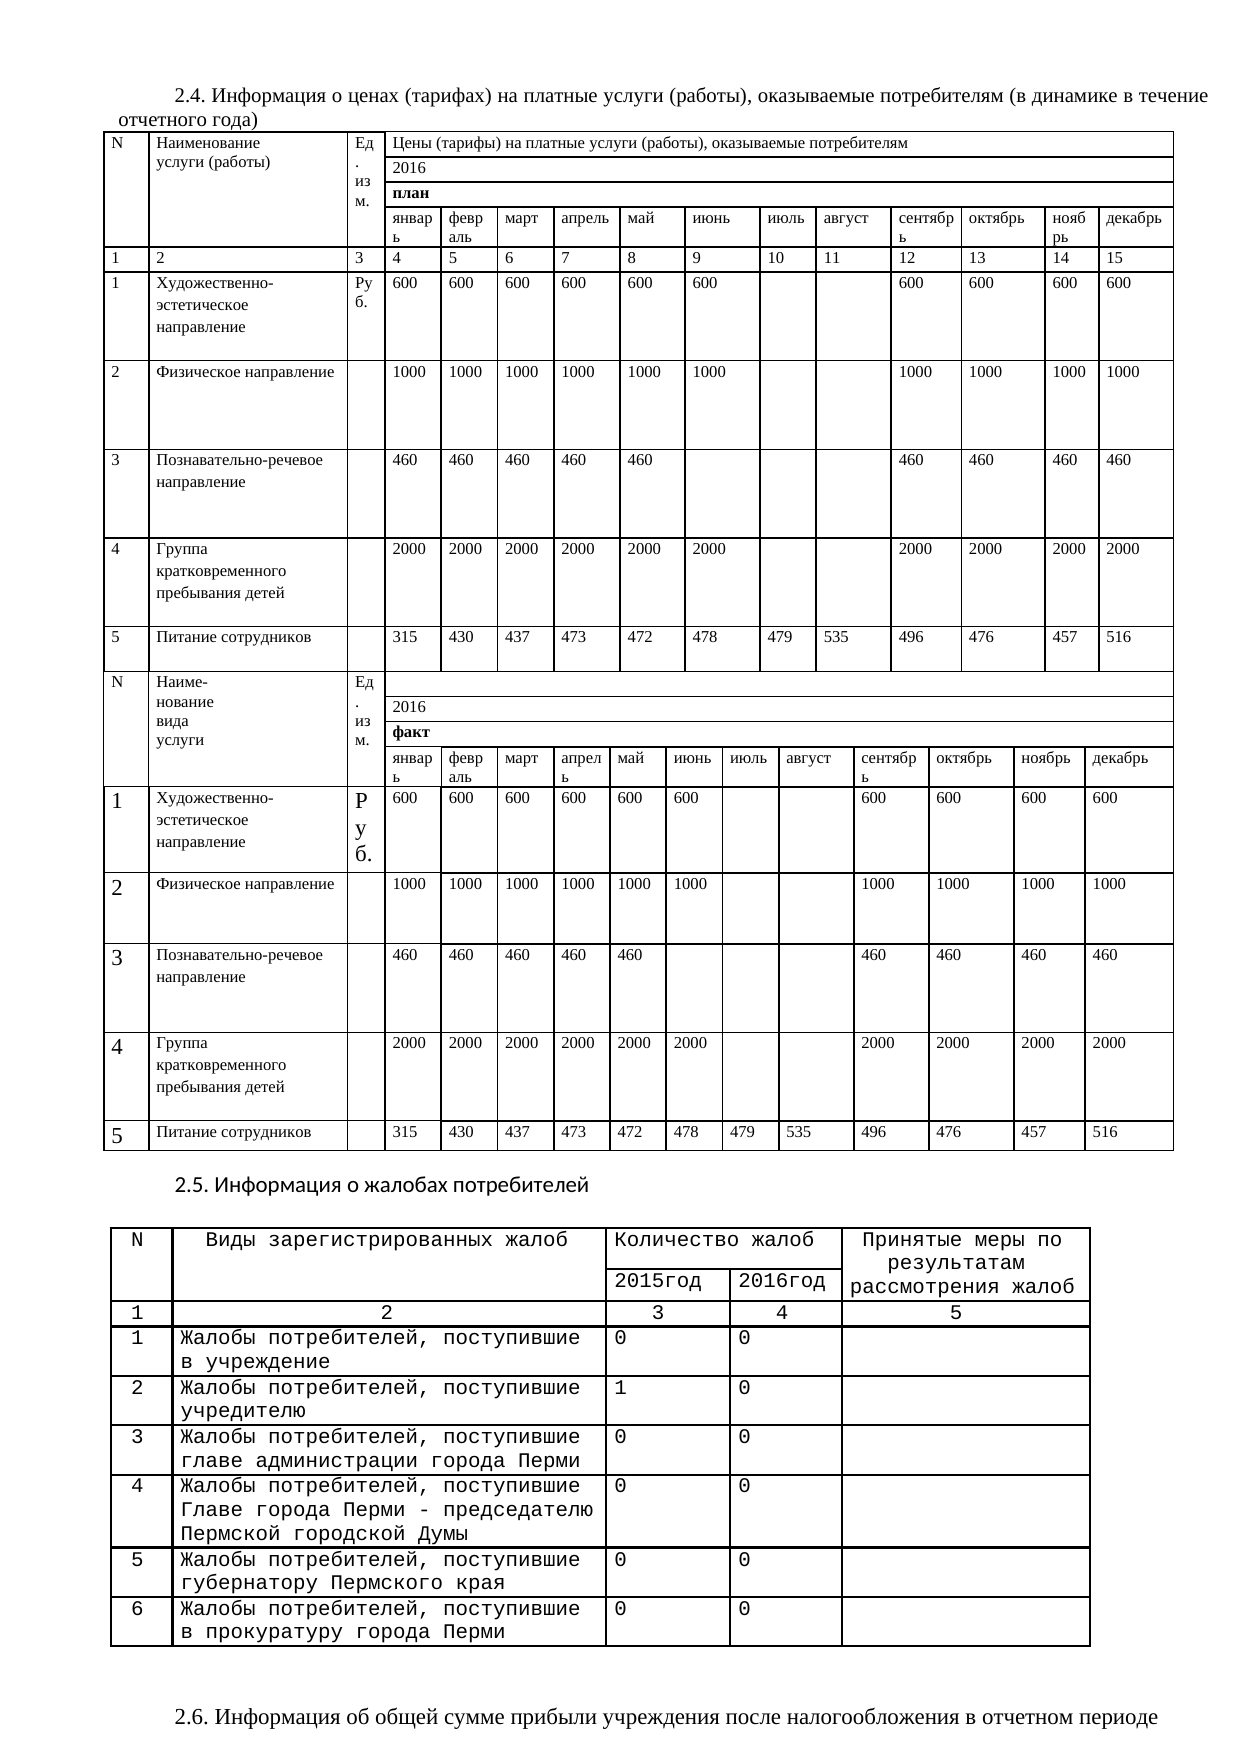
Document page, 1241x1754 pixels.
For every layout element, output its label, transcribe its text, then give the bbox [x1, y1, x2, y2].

table_cell [843, 1377, 1089, 1424]
table_cell 2000 [386, 539, 440, 626]
table_cell Группа кратковременного пребывания детей [150, 1033, 347, 1120]
table_cell [761, 539, 815, 626]
table_cell [817, 273, 890, 360]
table_cell 460 [442, 450, 497, 537]
table_cell 430 [442, 1122, 497, 1150]
table_cell 2000 [386, 1033, 440, 1120]
table_cell 460 [555, 945, 609, 1032]
table_cell 1000 [555, 361, 619, 448]
table_cell [780, 945, 853, 1032]
table_cell 460 [621, 450, 684, 537]
table_cell [843, 1426, 1089, 1473]
table_cell [348, 1121, 384, 1150]
table_cell 600 [555, 788, 609, 872]
table_cell 4 [731, 1302, 841, 1325]
table_cell 1 [105, 273, 148, 360]
table_cell 1 [105, 248, 148, 271]
table_cell 0 [731, 1549, 841, 1596]
table_cell 1000 [621, 361, 684, 448]
table_cell 437 [498, 1122, 553, 1150]
table_cell 1000 [498, 361, 553, 448]
table_cell 5 [843, 1302, 1089, 1325]
table_cell Жалобы потребителей, поступившие губернатору Пермского края [174, 1549, 605, 1596]
table_cell 13 [962, 248, 1044, 271]
table_cell Наиме- нование вида услуги [149, 672, 347, 786]
table_cell 0 [731, 1377, 841, 1424]
table_cell 1000 [1086, 874, 1173, 943]
table_cell 473 [555, 1122, 609, 1150]
table_cell 8 [621, 248, 684, 271]
table_cell 3 [112, 1426, 171, 1473]
table_cell [761, 450, 815, 537]
table_header N [112, 1229, 171, 1299]
table_cell 460 [1046, 450, 1098, 537]
table_header Принятые меры по результатам рассмотрения жалоб [843, 1229, 1089, 1299]
table_cell [817, 361, 890, 448]
text 2.6. Информация об общей сумме прибыли учреждения после налогообложения в отчетном периоде [118, 1703, 1211, 1730]
table_cell 460 [1015, 945, 1084, 1032]
table_cell 0 [607, 1476, 729, 1546]
table_cell [348, 539, 384, 626]
table_cell 600 [1100, 273, 1173, 360]
text 2.5. Информация о жалобах потребителей [118, 1171, 1211, 1198]
table_cell 600 [611, 788, 665, 872]
table_cell Ед. изм. [348, 672, 384, 786]
table_cell 2000 [442, 1033, 497, 1120]
table_cell 5 [112, 1549, 171, 1596]
table_cell 2016 [386, 158, 1173, 181]
table_cell 2 [174, 1302, 605, 1325]
table_cell 600 [386, 787, 440, 872]
table_cell 516 [1086, 1122, 1173, 1150]
table_cell N [104, 672, 148, 786]
text 2.4. Информация о ценах (тарифах) на платные услуги (работы), оказываемые потребителям (в динамике в течение отчетного года) [118, 83, 1211, 131]
table_cell 535 [817, 627, 890, 671]
table_cell план [386, 183, 1173, 206]
table_cell 2000 [962, 539, 1044, 626]
table_cell 1000 [611, 874, 665, 943]
table_cell 476 [930, 1122, 1013, 1150]
table_cell 460 [442, 945, 497, 1032]
table_cell 0 [607, 1426, 729, 1473]
table_cell 1000 [442, 361, 497, 448]
table_cell 9 [686, 248, 759, 271]
table_cell июль [723, 748, 778, 786]
table_cell факт [386, 722, 1173, 746]
table_cell 600 [1046, 273, 1098, 360]
table_cell [843, 1328, 1089, 1375]
table_cell 2000 [555, 539, 619, 626]
table_cell апрель [555, 208, 619, 246]
table_cell 2000 [1086, 1033, 1173, 1120]
table_cell сентябрь [892, 208, 961, 246]
table_cell 457 [1015, 1122, 1084, 1150]
table_cell [348, 1033, 384, 1120]
table_cell 1000 [667, 874, 722, 943]
table_cell 1000 [555, 874, 609, 943]
table_cell 437 [498, 627, 553, 671]
table_cell 1 [607, 1377, 729, 1424]
table_cell 460 [855, 945, 928, 1032]
table_cell май [621, 208, 684, 246]
table_cell [348, 450, 384, 537]
table_cell июнь [686, 208, 759, 246]
table_cell 516 [1100, 627, 1173, 671]
table_cell 5 [105, 627, 148, 671]
table_cell 2000 [855, 1033, 928, 1120]
table_cell 0 [607, 1328, 729, 1375]
table_cell 0 [607, 1549, 729, 1596]
table_cell [723, 945, 778, 1032]
table_cell 12 [892, 248, 961, 271]
table_cell 430 [442, 627, 497, 671]
table_cell 2000 [667, 1033, 722, 1120]
table_cell февраль [442, 748, 497, 786]
table_cell Жалобы потребителей, поступившие в прокуратуру города Перми [174, 1598, 605, 1645]
table_header Ед. изм. [348, 133, 384, 246]
table_cell 472 [611, 1122, 665, 1150]
table_cell Питание сотрудников [150, 1121, 347, 1150]
table_cell 4 [112, 1476, 171, 1546]
table_cell [348, 361, 384, 448]
table_cell 10 [761, 248, 815, 271]
table_cell 600 [442, 273, 497, 360]
table_cell 11 [817, 248, 890, 271]
table_cell 479 [761, 627, 815, 671]
table_cell Художественно-эстетическое направление [150, 273, 347, 360]
table_cell 600 [892, 273, 961, 360]
table_cell февраль [442, 208, 497, 246]
table_cell 460 [386, 450, 440, 537]
table_cell 315 [386, 627, 440, 671]
table_cell [723, 1033, 778, 1120]
table_cell 0 [731, 1426, 841, 1473]
table_cell 7 [555, 248, 619, 271]
table_cell 4 [105, 1033, 148, 1120]
table_cell 2016 [386, 697, 1173, 721]
table_cell 1000 [855, 874, 928, 943]
table_cell 315 [386, 1121, 440, 1150]
table_cell январь [386, 208, 440, 246]
table_cell 460 [611, 945, 665, 1032]
table_cell декабрь [1100, 208, 1173, 246]
table_cell 1000 [386, 873, 440, 943]
table_cell ноябрь [1015, 748, 1084, 786]
table_cell 2016год [731, 1270, 841, 1299]
table_cell Группа кратковременного пребывания детей [150, 539, 347, 626]
table_cell 476 [962, 627, 1044, 671]
table_header Виды зарегистрированных жалоб [174, 1229, 605, 1299]
table_cell 1000 [442, 874, 497, 943]
table_cell октябрь [962, 208, 1044, 246]
table_cell 1000 [1100, 361, 1173, 448]
table_header Наименование услуги (работы) [150, 133, 347, 246]
table_cell 2 [105, 873, 148, 943]
table_cell [817, 450, 890, 537]
table_cell [723, 788, 778, 872]
table_cell 460 [555, 450, 619, 537]
table_cell 0 [607, 1598, 729, 1645]
table_cell [780, 788, 853, 872]
table_cell 457 [1046, 627, 1098, 671]
table_cell [348, 944, 384, 1032]
table_cell сентябрь [855, 748, 928, 786]
table_cell 2000 [686, 539, 759, 626]
table_cell 460 [498, 450, 553, 537]
table_cell 460 [1100, 450, 1173, 537]
table_cell 0 [731, 1328, 841, 1375]
table_cell [843, 1598, 1089, 1645]
table_cell 1000 [930, 874, 1013, 943]
table_cell 2000 [892, 539, 961, 626]
table_cell 460 [930, 945, 1013, 1032]
table_cell август [780, 748, 853, 786]
table_cell март [498, 208, 553, 246]
table_cell 460 [892, 450, 961, 537]
table_cell Питание сотрудников [150, 627, 347, 671]
table_cell [780, 874, 853, 943]
table_cell 1000 [1015, 874, 1084, 943]
table_cell [817, 539, 890, 626]
table_cell 6 [112, 1598, 171, 1645]
table_cell 6 [498, 248, 553, 271]
table_cell 2000 [555, 1033, 609, 1120]
table_cell 535 [780, 1122, 853, 1150]
table_cell Руб. [348, 787, 384, 872]
table_cell 5 [105, 1121, 148, 1150]
table_cell 460 [1086, 945, 1173, 1032]
table_cell 1 [105, 787, 148, 872]
table_cell 600 [962, 273, 1044, 360]
table_cell Художественно-эстетическое направление [150, 787, 347, 872]
table_cell [348, 873, 384, 943]
table_cell Физическое направление [150, 873, 347, 943]
table_cell 2000 [1046, 539, 1098, 626]
table_cell Познавательно-речевое направление [150, 450, 347, 537]
table_cell [761, 361, 815, 448]
table_cell [843, 1549, 1089, 1596]
table_cell апрель [555, 748, 609, 786]
table_cell Жалобы потребителей, поступившие учредителю [174, 1377, 605, 1424]
table_cell [386, 672, 1173, 696]
table_cell 2000 [1100, 539, 1173, 626]
table_cell 4 [386, 248, 440, 271]
table_cell 600 [855, 788, 928, 872]
table_cell 2 [105, 361, 148, 448]
table_cell 473 [555, 627, 619, 671]
table_cell 1000 [1046, 361, 1098, 448]
table_cell декабрь [1086, 748, 1173, 786]
table_cell [686, 450, 759, 537]
table_cell май [611, 748, 665, 786]
table_cell Жалобы потребителей, поступившие Главе города Перми - председателю Пермской городской Думы [174, 1476, 605, 1546]
table_cell 460 [498, 945, 553, 1032]
table_cell 2000 [498, 1033, 553, 1120]
table_header N [105, 133, 148, 246]
table_cell 2000 [611, 1033, 665, 1120]
table_cell [723, 874, 778, 943]
table_cell 478 [667, 1122, 722, 1150]
table_cell 4 [105, 539, 148, 626]
table_header Цены (тарифы) на платные услуги (работы), оказываемые потребителям [386, 132, 1173, 156]
table_cell 460 [386, 944, 440, 1032]
table_cell 3 [105, 450, 148, 537]
table_header Количество жалоб [607, 1229, 841, 1268]
table_cell 600 [621, 273, 684, 360]
table_cell 0 [731, 1598, 841, 1645]
table_cell 472 [621, 627, 684, 671]
table_cell 2000 [930, 1033, 1013, 1120]
table_cell 478 [686, 627, 759, 671]
table_cell 600 [555, 273, 619, 360]
table_cell 5 [442, 248, 497, 271]
table_cell 600 [667, 788, 722, 872]
table_cell 1000 [498, 874, 553, 943]
table_cell июль [761, 208, 815, 246]
table_cell 600 [498, 273, 553, 360]
table_cell 479 [723, 1122, 778, 1150]
table_cell 496 [855, 1122, 928, 1150]
table_cell 2000 [1015, 1033, 1084, 1120]
table_cell Познавательно-речевое направление [150, 944, 347, 1032]
table_cell [843, 1476, 1089, 1546]
table_cell август [817, 208, 890, 246]
table_cell Жалобы потребителей, поступившие главе администрации города Перми [174, 1426, 605, 1473]
table_cell 600 [1015, 788, 1084, 872]
table_cell 1 [112, 1328, 171, 1375]
table_cell 496 [892, 627, 961, 671]
table_cell 2 [150, 248, 347, 271]
table_cell январь [386, 747, 441, 786]
table_cell июнь [667, 748, 722, 786]
table_cell 2000 [621, 539, 684, 626]
table_cell 460 [962, 450, 1044, 537]
table_cell [348, 627, 384, 671]
table_cell 15 [1100, 248, 1173, 271]
table_cell 2 [112, 1377, 171, 1424]
table_cell 1000 [892, 361, 961, 448]
table_cell 3 [105, 944, 148, 1032]
table_cell ноябрь [1046, 208, 1098, 246]
table_cell март [498, 748, 553, 786]
table_cell 3 [607, 1302, 729, 1325]
table_cell [761, 273, 815, 360]
table_cell 600 [442, 788, 497, 872]
table_cell 600 [386, 273, 440, 360]
table_cell Физическое направление [150, 361, 347, 448]
table_cell [667, 945, 722, 1032]
table_cell 1000 [386, 361, 440, 448]
table_cell 600 [686, 273, 759, 360]
table_cell 600 [1086, 788, 1173, 872]
table_cell 1 [112, 1302, 171, 1325]
table_cell 3 [348, 248, 384, 271]
table_cell Руб. [348, 273, 384, 360]
table_cell 1000 [686, 361, 759, 448]
table_cell 14 [1046, 248, 1098, 271]
table_cell 1000 [962, 361, 1044, 448]
table_cell 2000 [442, 539, 497, 626]
table_cell 600 [498, 788, 553, 872]
table_cell октябрь [930, 748, 1013, 786]
table_cell Жалобы потребителей, поступившие в учреждение [174, 1328, 605, 1375]
table_cell 2015год [607, 1270, 729, 1299]
table_cell 2000 [498, 539, 553, 626]
table_cell 0 [731, 1476, 841, 1546]
table_cell [780, 1033, 853, 1120]
table_cell 600 [930, 788, 1013, 872]
